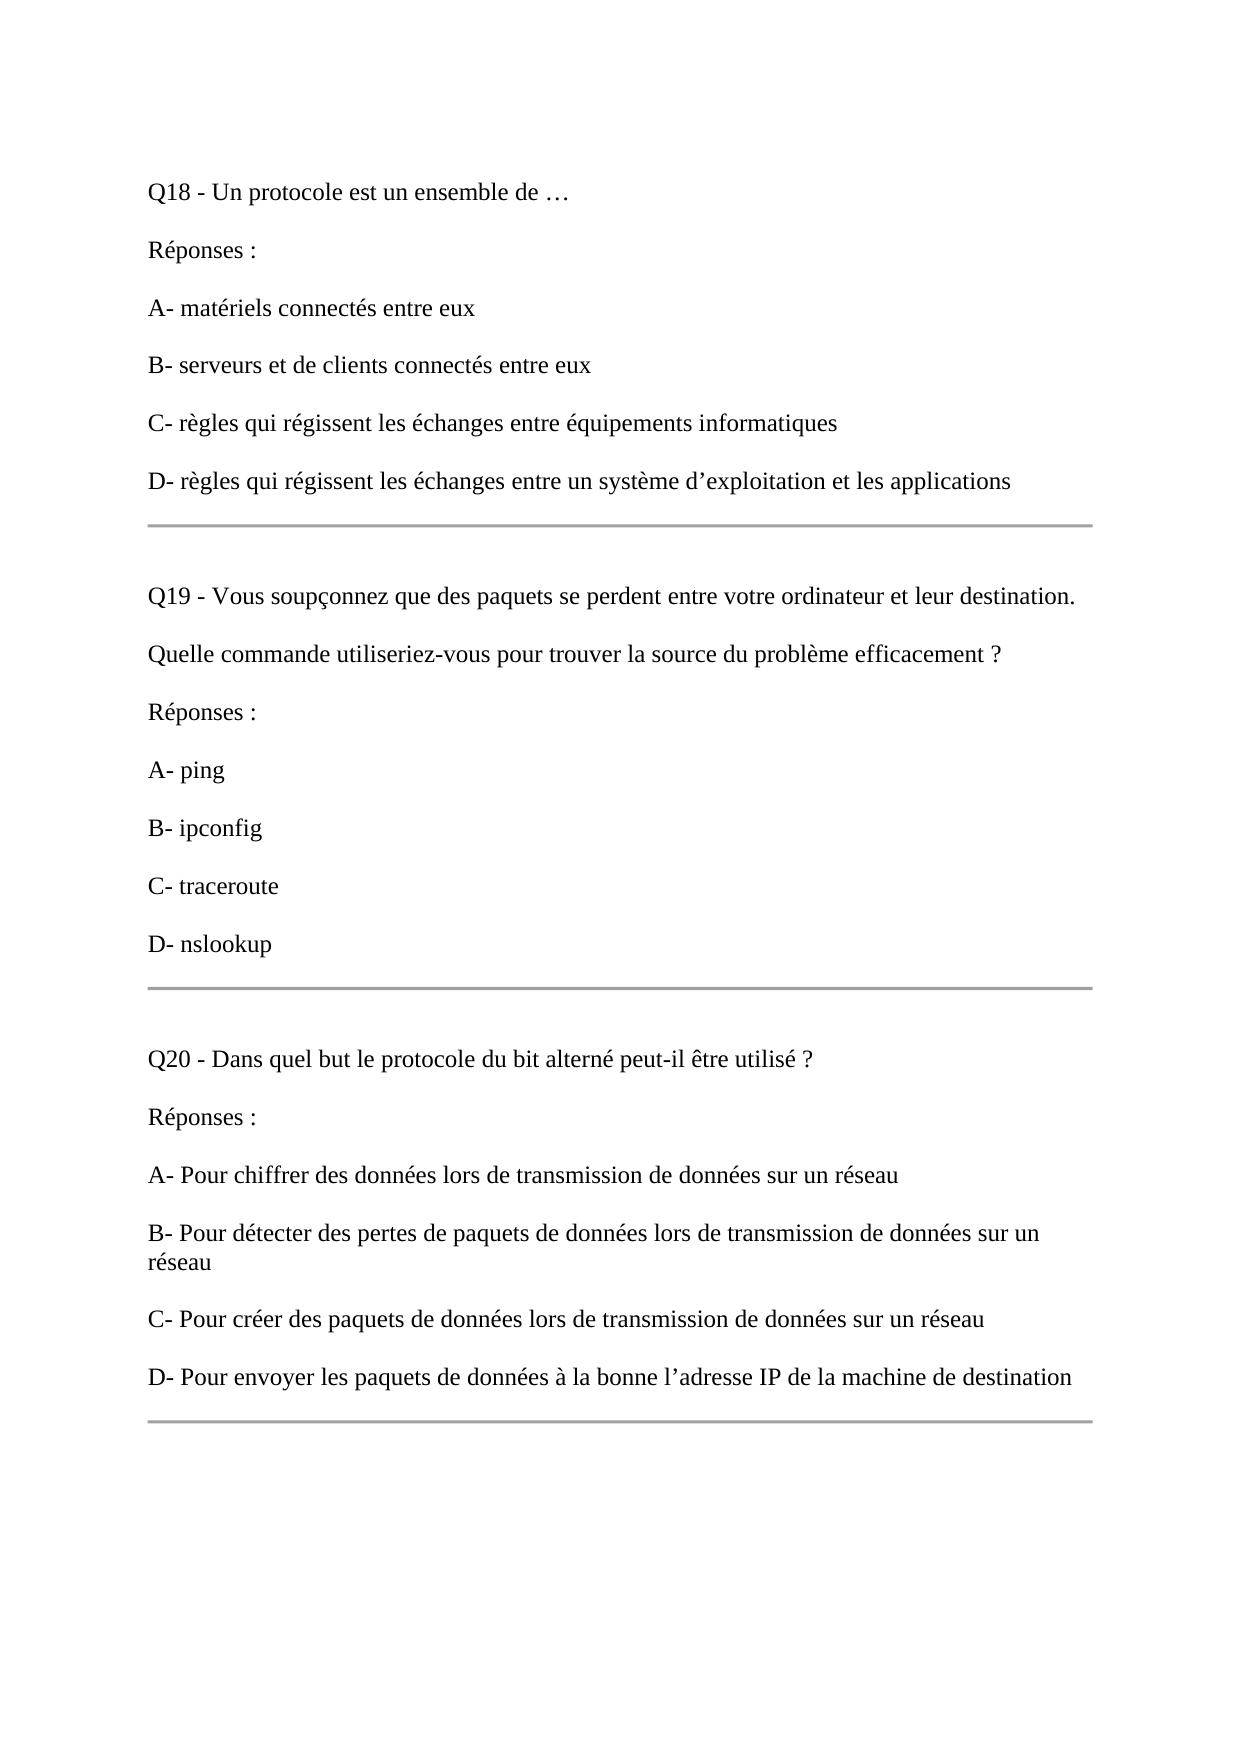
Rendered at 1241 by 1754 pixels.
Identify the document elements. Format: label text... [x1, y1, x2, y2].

text C- règles qui régissent les échanges entre équipements informatiques [148, 408, 1093, 437]
text Q18 - Un protocole est un ensemble de … [148, 177, 1093, 206]
text A- matériels connectés entre eux [148, 293, 1093, 321]
text Réponses : [148, 1102, 1093, 1131]
text B- Pour détecter des pertes de paquets de données lors de transmission de données sur un réseau [148, 1218, 1093, 1275]
text C- Pour créer des paquets de données lors de transmission de données sur un réseau [148, 1304, 1093, 1333]
text Q20 - Dans quel but le protocole du bit alterné peut-il être utilisé ? [148, 1044, 1093, 1073]
text D- Pour envoyer les paquets de données à la bonne l’adresse IP de la machine de destination [148, 1362, 1093, 1391]
text B- ipconfig [148, 813, 1093, 842]
text A- ping [148, 755, 1093, 784]
text A- Pour chiffrer des données lors de transmission de données sur un réseau [148, 1160, 1093, 1189]
text Quelle commande utiliseriez-vous pour trouver la source du problème efficacement ? [148, 639, 1093, 668]
text C- traceroute [148, 871, 1093, 900]
text B- serveurs et de clients connectés entre eux [148, 351, 1093, 379]
text Réponses : [148, 235, 1093, 263]
text Q19 - Vous soupçonnez que des paquets se perdent entre votre ordinateur et leur destination. [148, 581, 1093, 610]
text D- règles qui régissent les échanges entre un système d’exploitation et les applications [148, 466, 1093, 495]
text Réponses : [148, 697, 1093, 726]
text D- nslookup [148, 929, 1093, 958]
